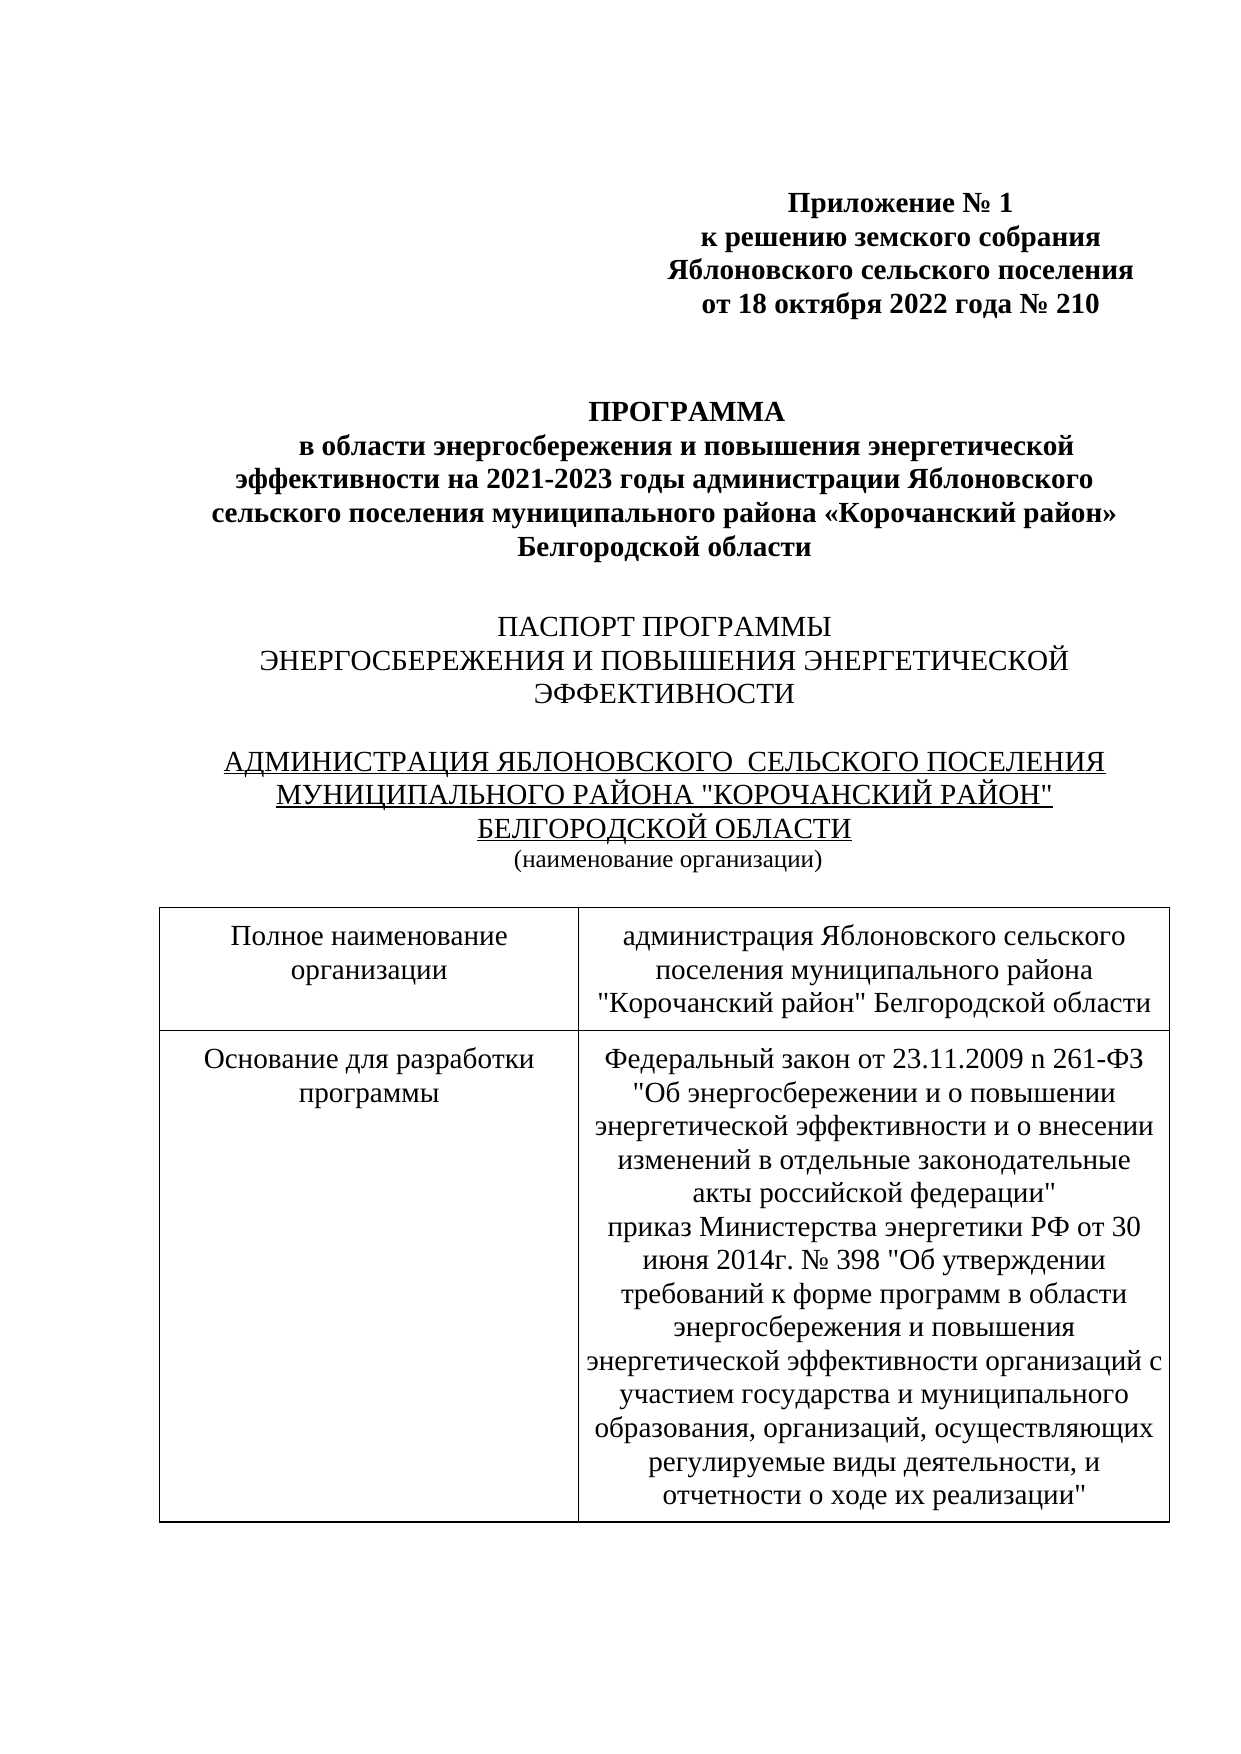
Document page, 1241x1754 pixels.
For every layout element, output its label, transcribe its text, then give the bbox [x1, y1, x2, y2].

text в области энергосбережения и повышения энергетической эффективности на 2021-2023 годы администрации Яблоновского сельского поселения муниципального района «Корочанский район» Белгородской области [177, 428, 1152, 562]
table_cell Основание для разработки программы [160, 1031, 578, 1521]
text (наименование организации) [177, 844, 1152, 873]
text Приложение № 1 [650, 185, 1152, 219]
table_header Полное наименование организации [160, 908, 578, 1029]
table_header администрация Яблоновского сельского поселения муниципального района "Корочанский район" Белгородской области [579, 908, 1169, 1029]
text ПАСПОРТ ПРОГРАММЫ [177, 609, 1152, 643]
text ЭНЕРГОСБЕРЕЖЕНИЯ И ПОВЫШЕНИЯ ЭНЕРГЕТИЧЕСКОЙ ЭФФЕКТИВНОСТИ [177, 643, 1152, 710]
table_cell Федеральный закон от 23.11.2009 n 261-ФЗ "Об энергосбережении и о повышении энергетической эффективности и о внесении изменений в отдельные законодательные акты российской федерации" приказ Министерства энергетики РФ от 30 июня 2014г. № 398 "Об утверждении требований к форме программ в области энергосбережения и повышения энергетической эффективности организаций с участием государства и муниципального образования, организаций, осуществляющих регулируемые виды деятельности, и отчетности о ходе их реализации" [579, 1031, 1169, 1521]
text ПРОГРАММА [177, 394, 1152, 428]
text к решению земского собрания [650, 219, 1152, 252]
text Яблоновского сельского поселения [650, 252, 1152, 286]
text от 18 октября 2022 года № 210 [650, 286, 1152, 319]
text АДМИНИСТРАЦИЯ ЯБЛОНОВСКОГО СЕЛЬСКОГО ПОСЕЛЕНИЯ МУНИЦИПАЛЬНОГО РАЙОНА "КОРОЧАНСКИЙ РАЙОН" БЕЛГОРОДСКОЙ ОБЛАСТИ [177, 744, 1152, 844]
